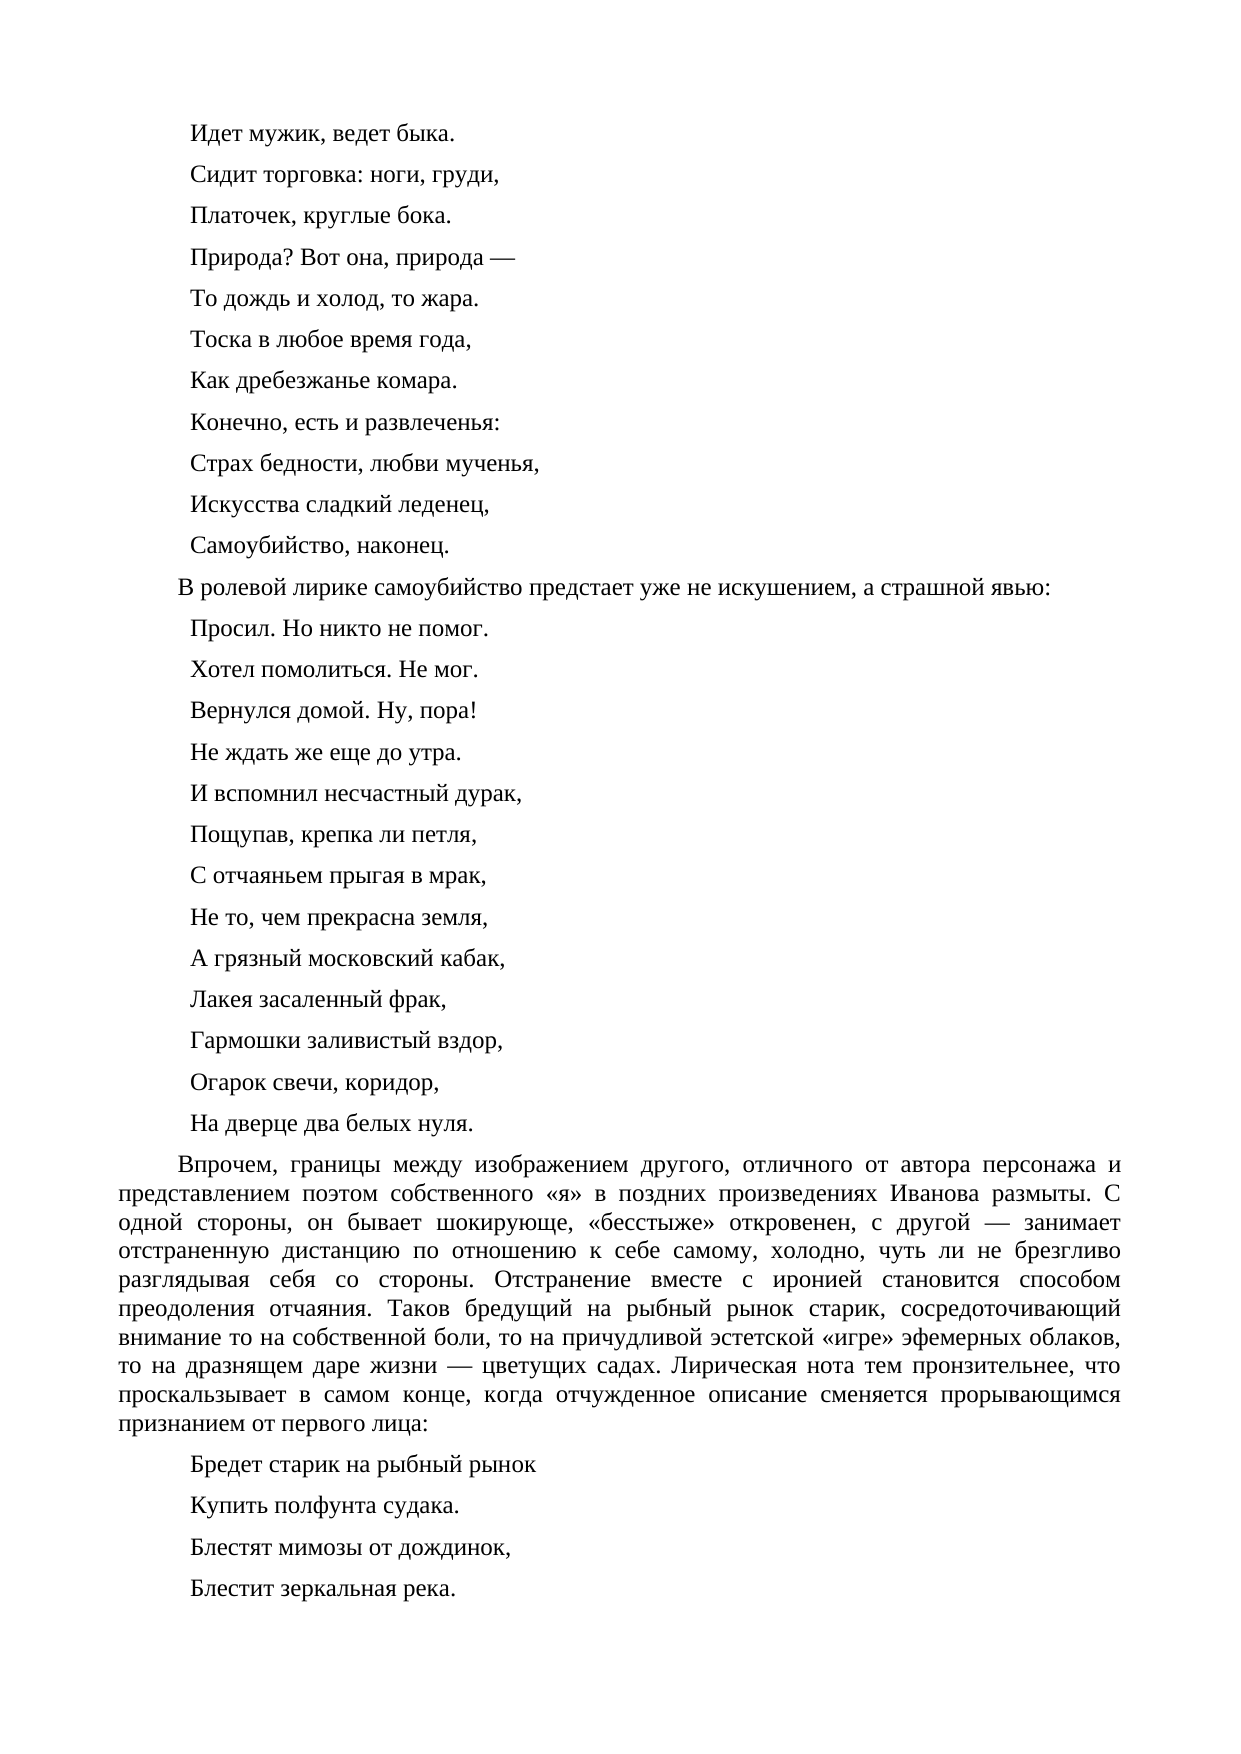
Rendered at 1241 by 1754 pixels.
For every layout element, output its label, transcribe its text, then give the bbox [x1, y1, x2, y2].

text Лакея засаленный фрак, [118, 984, 1122, 1013]
text Не ждать же еще до утра. [118, 737, 1122, 766]
text Блестят мимозы от дождинок, [118, 1532, 1122, 1561]
text Впрочем, границы между изображением другого, отличного от автора персонажа и представлением поэтом собственного «я» в поздних произведениях Иванова размыты. С одной стороны, он бывает шокирующе, «бесстыже» откровенен, с другой — занимает отстраненную дистанцию по отношению к себе самому, холодно, чуть ли не брезгливо разглядывая себя со стороны. Отстранение вместе с иронией становится способом преодоления отчаяния. Таков бредущий на рыбный рынок старик, сосредоточивающий внимание то на собственной боли, то на причудливой эстетской «игре» эфемерных облаков, то на дразнящем даре жизни — цветущих садах. Лирическая нота тем пронзительнее, что проскальзывает в самом конце, когда отчужденное описание сменяется прорывающимся признанием от первого лица: [118, 1149, 1122, 1437]
text То дождь и холод, то жара. [118, 283, 1122, 312]
text Тоска в любое время года, [118, 324, 1122, 353]
text С отчаяньем прыгая в мрак, [118, 861, 1122, 889]
text Идет мужик, ведет быка. [118, 118, 1122, 147]
text Как дребезжанье комара. [118, 366, 1122, 394]
text Страх бедности, любви мученья, [118, 448, 1122, 477]
text А грязный московский кабак, [118, 943, 1122, 972]
text Огарок свечи, коридор, [118, 1067, 1122, 1096]
text Искусства сладкий леденец, [118, 489, 1122, 518]
text Просил. Но никто не помог. [118, 613, 1122, 642]
text Не то, чем прекрасна земля, [118, 902, 1122, 931]
text Платочек, круглые бока. [118, 201, 1122, 229]
text На дверце два белых нуля. [118, 1108, 1122, 1137]
text В ролевой лирике самоубийство предстает уже не искушением, а страшной явью: [118, 572, 1122, 601]
text Пощупав, крепка ли петля, [118, 819, 1122, 848]
text И вспомнил несчастный дурак, [118, 778, 1122, 807]
text Гармошки заливистый вздор, [118, 1026, 1122, 1054]
text Хотел помолиться. Не мог. [118, 654, 1122, 683]
text Блестит зеркальная река. [118, 1573, 1122, 1602]
text Природа? Вот она, природа — [118, 242, 1122, 271]
text Самоубийство, наконец. [118, 531, 1122, 559]
text Вернулся домой. Ну, пора! [118, 696, 1122, 724]
text Бредет старик на рыбный рынок [118, 1449, 1122, 1478]
text Купить полфунта судака. [118, 1491, 1122, 1519]
text Сидит торговка: ноги, груди, [118, 159, 1122, 188]
text Конечно, есть и развлеченья: [118, 407, 1122, 436]
